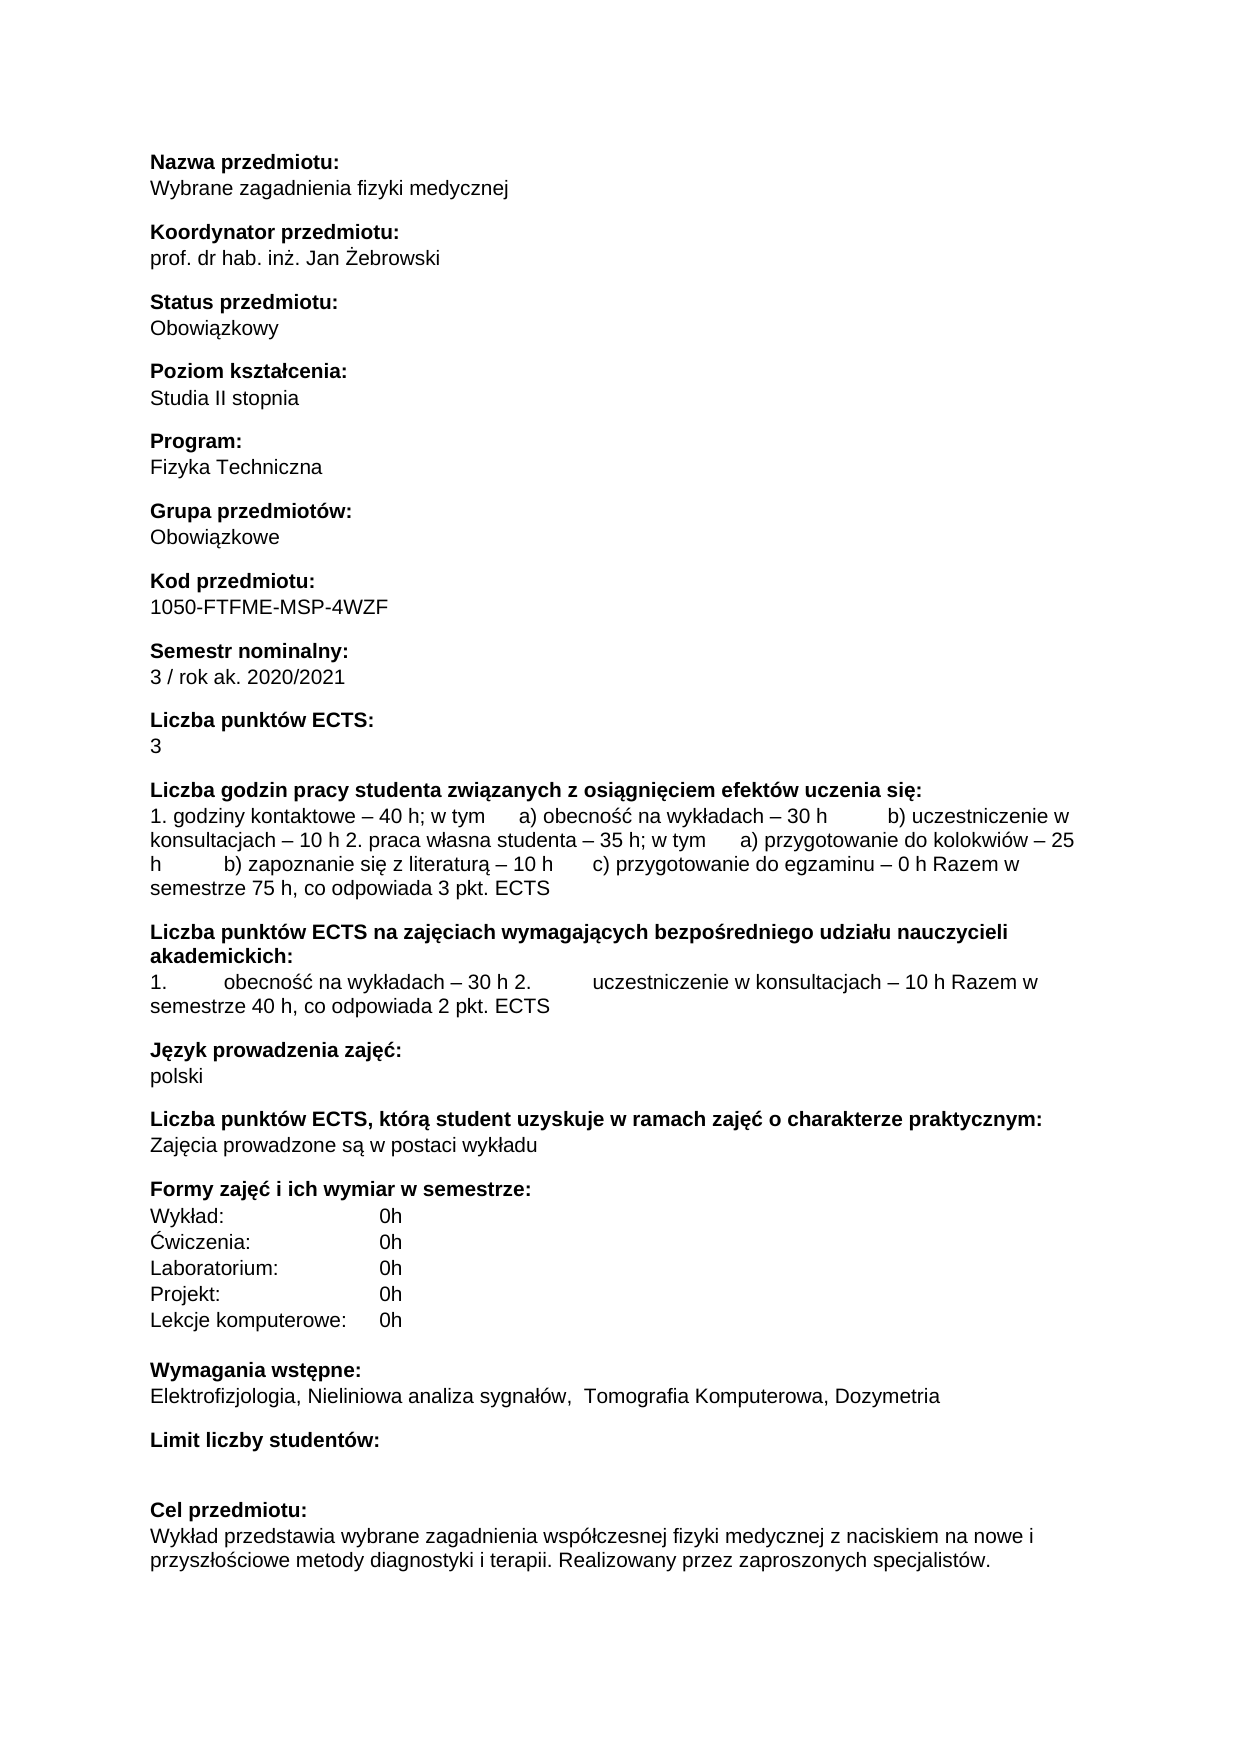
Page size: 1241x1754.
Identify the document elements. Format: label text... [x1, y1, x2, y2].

text Obowiązkowe [150, 525, 1090, 549]
table_cell 0h [369, 1306, 597, 1332]
text Status przedmiotu: [150, 289, 1090, 313]
table_cell 0h [369, 1254, 597, 1280]
text prof. dr hab. inż. Jan Żebrowski [150, 246, 1090, 270]
text Liczba punktów ECTS, którą student uzyskuje w ramach zajęć o charakterze praktycznym: [150, 1107, 1090, 1131]
text Cel przedmiotu: [150, 1497, 1090, 1521]
text Wymagania wstępne: [150, 1358, 1090, 1382]
text 1. godziny kontaktowe – 40 h; w tym a) obecność na wykładach – 30 h b) uczestniczenie w konsultacjach – 10 h 2. praca własna studenta – 35 h; w tym a) przygotowanie do kolokwiów – 25 h b) zapoznanie się z literaturą – 10 h c) przygotowanie do egzaminu – 0 h Razem w semestrze 75 h, co odpowiada 3 pkt. ECTS [150, 804, 1090, 900]
table_cell Ćwiczenia: [140, 1230, 367, 1254]
text 3 [150, 734, 1090, 758]
text Wykład przedstawia wybrane zagadnienia współczesnej fizyki medycznej z naciskiem na nowe i przyszłościowe metody diagnostyki i terapii. Realizowany przez zaproszonych specjalistów. [150, 1523, 1090, 1571]
text Poziom kształcenia: [150, 359, 1090, 383]
text Studia II stopnia [150, 385, 1090, 409]
text Zajęcia prowadzone są w postaci wykładu [150, 1133, 1090, 1157]
table_cell 0h [369, 1228, 597, 1254]
text Obowiązkowy [150, 316, 1090, 339]
text Koordynator przedmiotu: [150, 220, 1090, 244]
table_cell Lekcje komputerowe: [140, 1308, 367, 1332]
text Język prowadzenia zajęć: [150, 1037, 1090, 1061]
table_cell Projekt: [140, 1282, 367, 1306]
table_cell Laboratorium: [140, 1256, 367, 1280]
text Kod przedmiotu: [150, 569, 1090, 593]
text Wybrane zagadnienia fizyki medycznej [150, 176, 1090, 200]
text Nazwa przedmiotu: [150, 150, 1090, 174]
text Formy zajęć i ich wymiar w semestrze: [150, 1177, 1090, 1201]
text 1. obecność na wykładach – 30 h 2. uczestniczenie w konsultacjach – 10 h Razem w semestrze 40 h, co odpowiada 2 pkt. ECTS [150, 970, 1090, 1018]
table_cell 0h [369, 1280, 597, 1306]
text polski [150, 1063, 1090, 1087]
text Grupa przedmiotów: [150, 499, 1090, 523]
text Elektrofizjologia, Nieliniowa analiza sygnałów, Tomografia Komputerowa, Dozymetria [150, 1384, 1090, 1408]
text Program: [150, 429, 1090, 453]
table_header Wykład: [140, 1204, 367, 1228]
text Liczba punktów ECTS: [150, 708, 1090, 732]
table_header 0h [369, 1204, 597, 1228]
text 3 / rok ak. 2020/2021 [150, 664, 1090, 688]
text Fizyka Techniczna [150, 455, 1090, 479]
text 1050-FTFME-MSP-4WZF [150, 595, 1090, 619]
text Liczba godzin pracy studenta związanych z osiągnięciem efektów uczenia się: [150, 778, 1090, 802]
text Liczba punktów ECTS na zajęciach wymagających bezpośredniego udziału nauczycieli akademickich: [150, 920, 1090, 968]
text Semestr nominalny: [150, 638, 1090, 662]
text Limit liczby studentów: [150, 1428, 1090, 1452]
